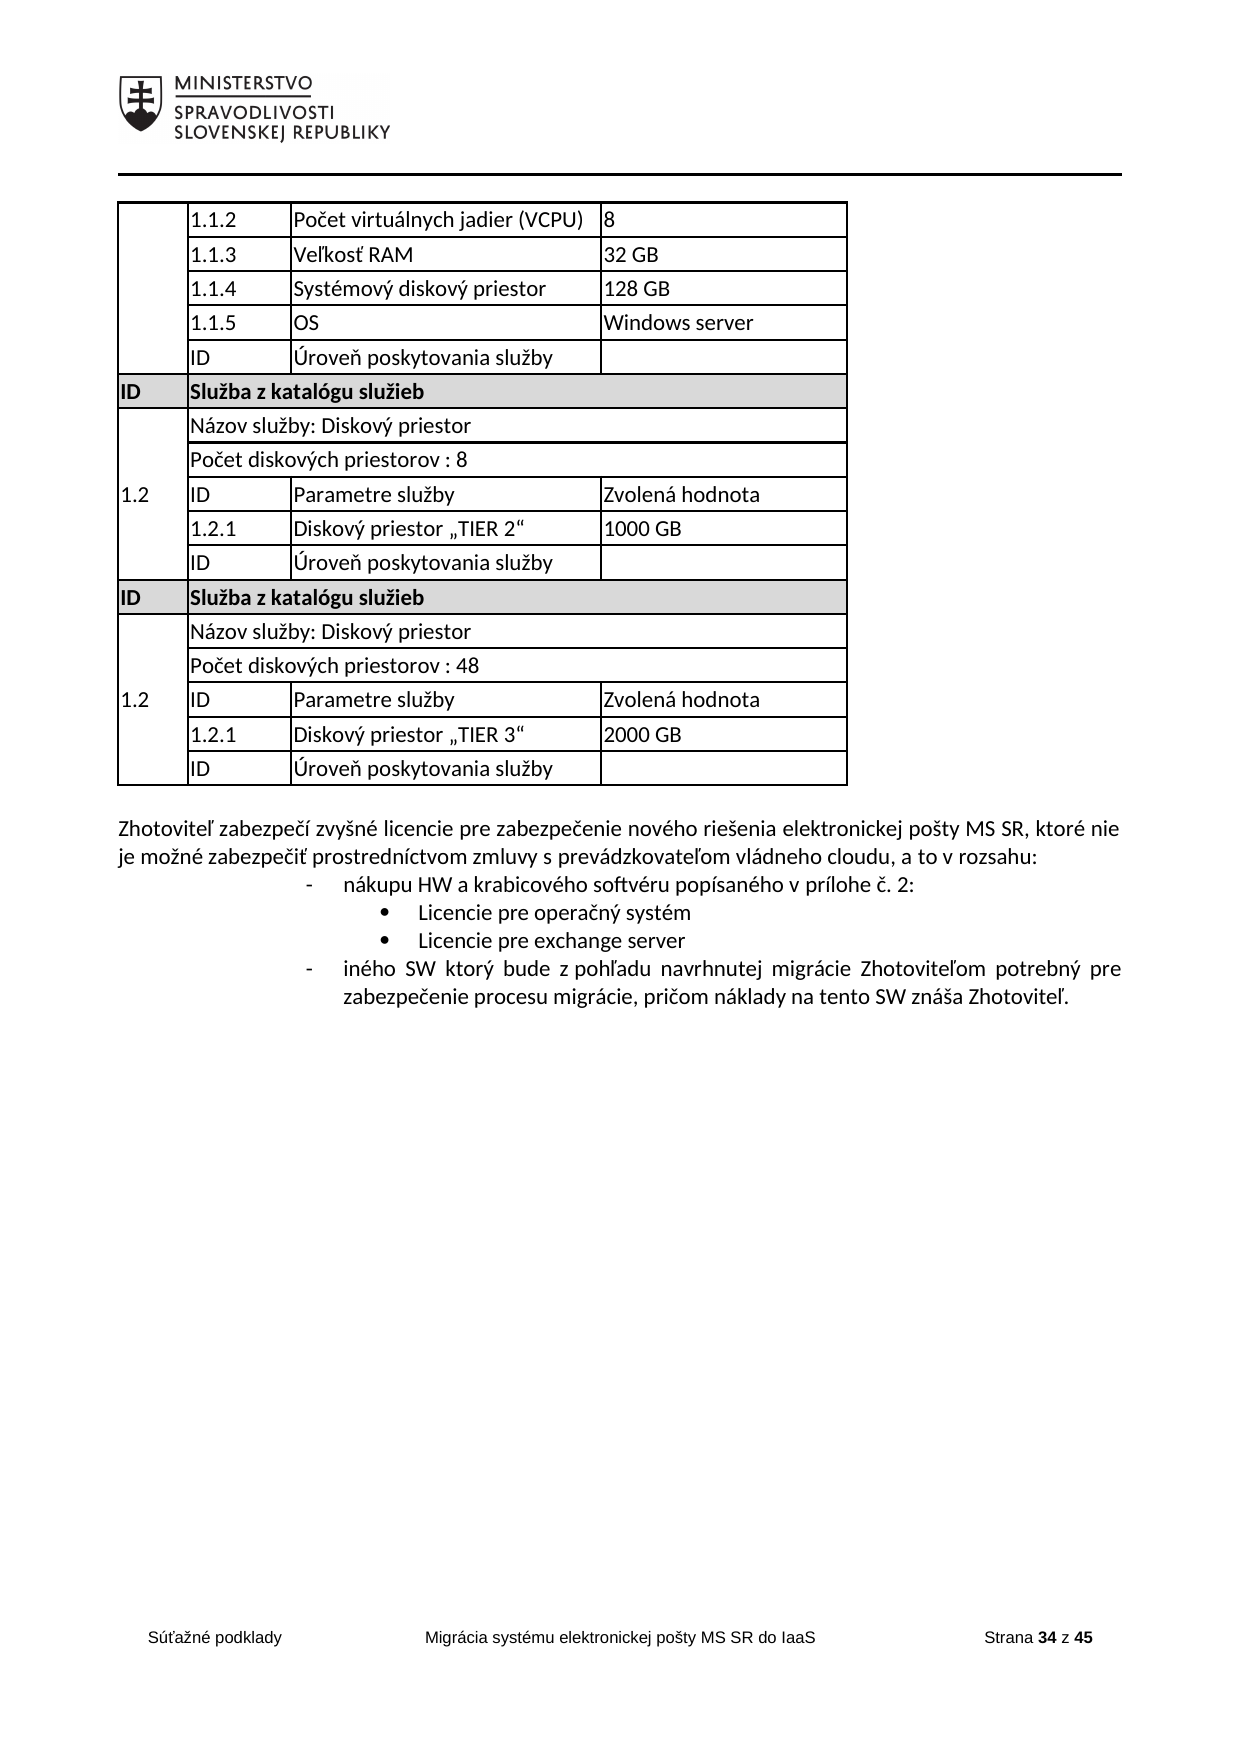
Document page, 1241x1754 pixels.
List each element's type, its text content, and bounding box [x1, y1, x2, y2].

table_cell ID [189, 546, 290, 578]
table_cell 2000 GB [602, 718, 846, 750]
table_cell Veľkosť RAM [292, 238, 600, 270]
table_cell Windows server [602, 306, 846, 338]
table_cell Diskový priestor „TIER 3“ [292, 718, 600, 750]
table_cell Diskový priestor „TIER 2“ [292, 512, 600, 544]
list nákupu HW a krabicového softvéru popísaného v prílohe č. 2: [306, 870, 1122, 898]
table_cell 8 [602, 204, 846, 236]
table_cell Úroveň poskytovania služby [292, 752, 600, 784]
table_cell 1000 GB [602, 512, 846, 544]
table_cell 1.1.5 [189, 306, 290, 338]
table_cell Zvolená hodnota [602, 683, 846, 716]
table_cell 1.2.1 [189, 512, 290, 544]
table_cell ID [119, 581, 187, 613]
table_cell Služba z katalógu služieb [189, 581, 846, 613]
table_cell Služba z katalógu služieb [189, 375, 846, 407]
table_cell Počet diskových priestorov : 8 [189, 444, 846, 476]
table_cell 128 GB [602, 272, 846, 304]
table_cell Systémový diskový priestor [292, 272, 600, 304]
table_cell OS [292, 306, 600, 338]
table_cell 1.1.4 [189, 272, 290, 304]
picture [118, 73, 390, 144]
table_cell Názov služby: Diskový priestor [189, 615, 846, 647]
table_cell ID [189, 752, 290, 784]
table_cell Parametre služby [292, 478, 600, 510]
table_cell Počet diskových priestorov : 48 [189, 649, 846, 681]
list iného SW ktorý bude z pohľadu navrhnutej migrácie Zhotoviteľom potrebný pre zabezpečenie procesu migrácie, pričom náklady na tento SW znáša Zhotoviteľ. [306, 954, 1122, 1010]
table_cell 1.1.3 [189, 238, 290, 270]
table_cell 1.2 [119, 409, 187, 578]
table_cell 1.2.1 [189, 718, 290, 750]
table_cell Názov služby: Diskový priestor [189, 409, 846, 441]
table_cell 32 GB [602, 238, 846, 270]
text Zhotoviteľ zabezpečí zvyšné licencie pre zabezpečenie nového riešenia elektronickej pošty MS SR, ktoré nie je možné zabezpečiť prostredníctvom zmluvy s prevádzkovateľom vládneho cloudu, a to v rozsahu: [118, 814, 1122, 870]
table_cell Úroveň poskytovania služby [292, 341, 600, 373]
table_cell Úroveň poskytovania služby [292, 546, 600, 578]
table_cell ID [189, 478, 290, 510]
table_cell [602, 341, 846, 373]
table_cell ID [189, 683, 290, 716]
table_cell 1.2 [119, 615, 187, 784]
table_cell 1.1.2 [189, 204, 290, 236]
list Licencie pre exchange server [381, 926, 1122, 954]
table_cell ID [119, 375, 187, 407]
list Licencie pre operačný systém [381, 898, 1122, 926]
table_cell Počet virtuálnych jadier (VCPU) [292, 204, 600, 236]
table_cell ID [189, 341, 290, 373]
table_cell Zvolená hodnota [602, 478, 846, 510]
table_cell [602, 546, 846, 578]
table_cell [602, 752, 846, 784]
table_cell Parametre služby [292, 683, 600, 716]
